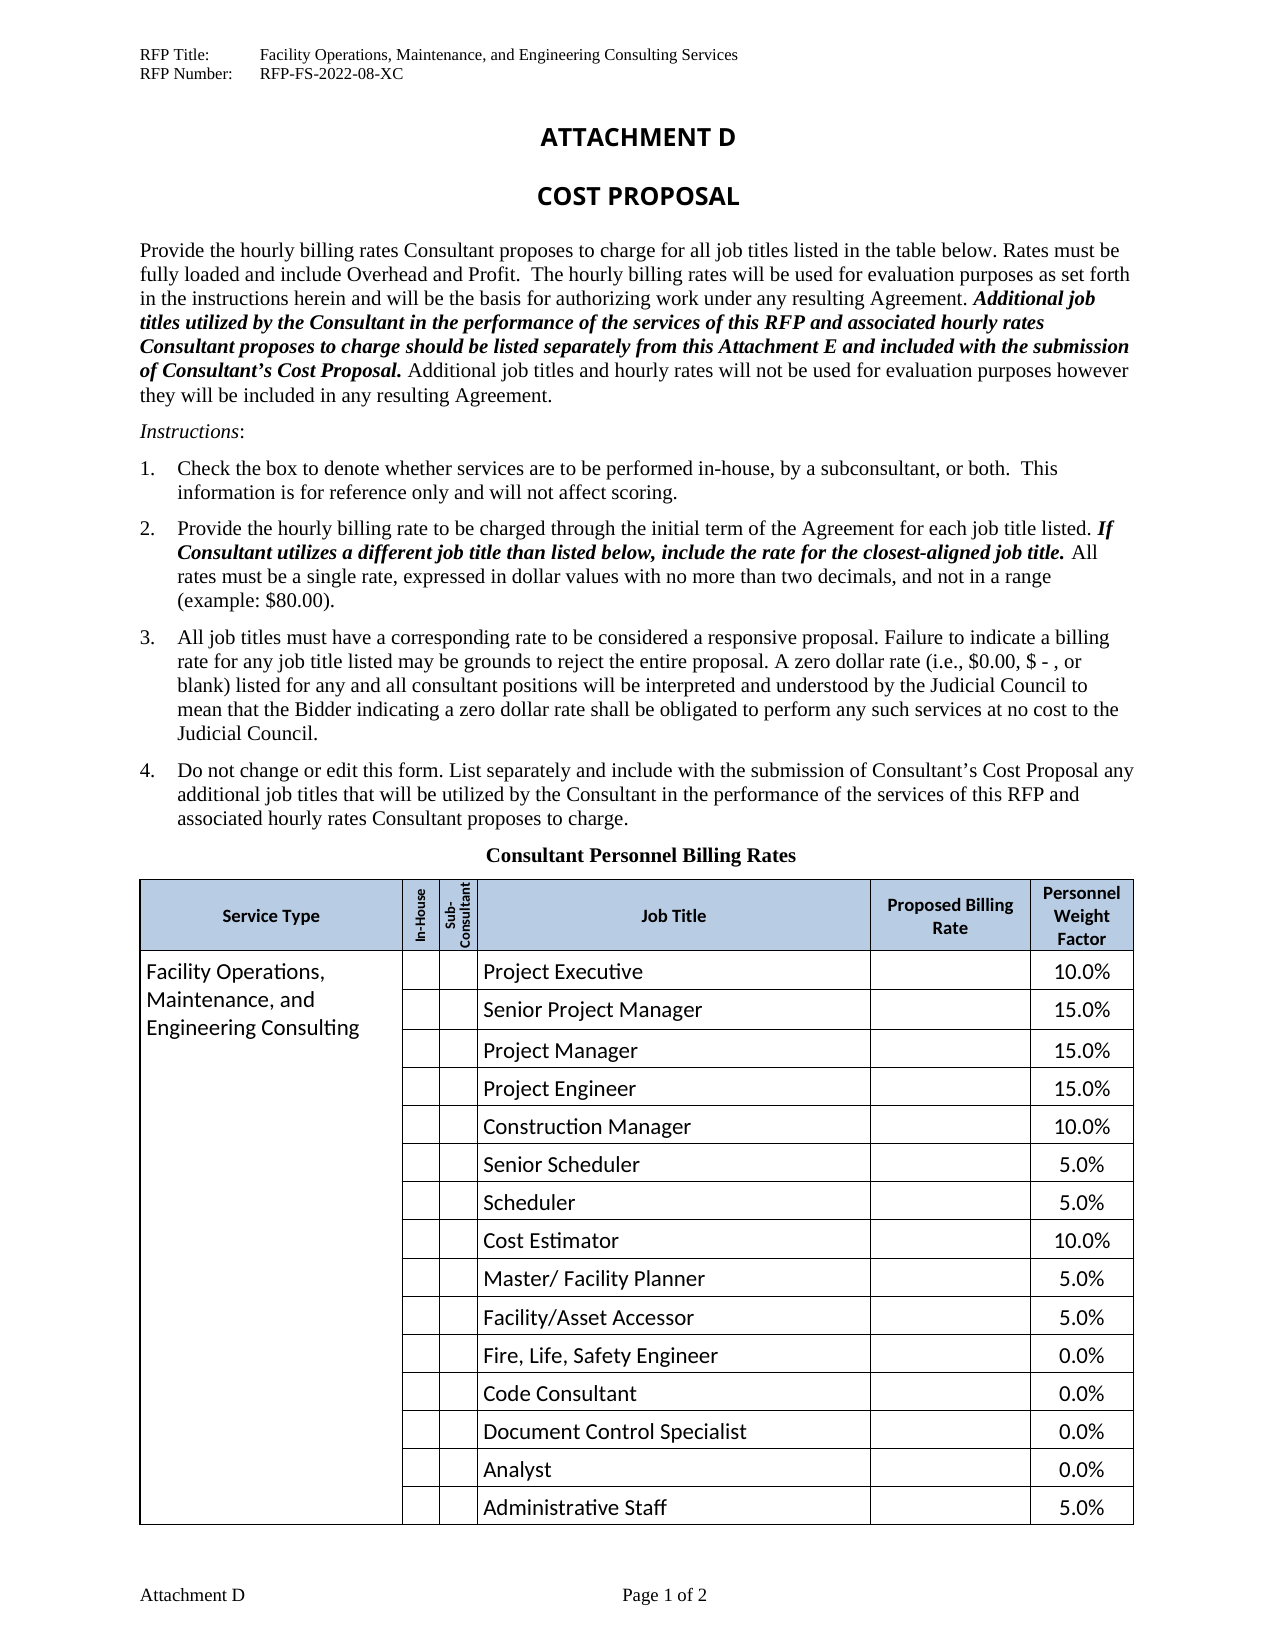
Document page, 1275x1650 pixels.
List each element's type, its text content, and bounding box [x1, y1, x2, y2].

table_cell Code Consultant [478, 1373, 870, 1410]
table_cell 10.0% [1031, 1220, 1133, 1257]
table_cell [871, 1068, 1030, 1105]
table_header In-House [403, 880, 439, 950]
table_cell 15.0% [1031, 1068, 1133, 1105]
table_cell [440, 1449, 477, 1486]
table_cell 0.0% [1031, 1335, 1133, 1372]
table_cell 5.0% [1031, 1259, 1133, 1296]
table_cell 15.0% [1031, 990, 1133, 1029]
table_cell Senior Project Manager [478, 990, 870, 1029]
table_cell [403, 1487, 439, 1524]
table_cell [403, 1297, 439, 1334]
table_cell [403, 1144, 439, 1181]
list All job titles must have a corresponding rate to be considered a responsive proposal. Failure to indicate a billing rate for any job title listed may be grounds to reject the entire proposal. A zero dollar rate (i.e., $0.00, $ - , or blank) listed for any and all consultant positions will be interpreted and understood by the Judicial Council to mean that the Bidder indicating a zero dollar rate shall be obligated to perform any such services at no cost to the Judicial Council. [139, 625, 1137, 745]
table_cell [871, 1182, 1030, 1219]
table_cell Master/ Facility Planner [478, 1259, 870, 1296]
table_cell Fire, Life, Safety Engineer [478, 1335, 870, 1372]
table_cell [871, 990, 1030, 1029]
table_cell [440, 1373, 477, 1410]
table_cell 5.0% [1031, 1297, 1133, 1334]
table_cell [403, 1335, 439, 1372]
table_header Job Title [478, 880, 870, 950]
table_cell [403, 990, 439, 1029]
table_cell Senior Scheduler [478, 1144, 870, 1181]
table_cell Project Executive [478, 951, 870, 988]
table_cell [440, 1220, 477, 1257]
table_cell [440, 1335, 477, 1372]
table_cell Cost Estimator [478, 1220, 870, 1257]
table_cell 0.0% [1031, 1373, 1133, 1410]
table_cell [871, 951, 1030, 988]
table_cell [440, 1106, 477, 1143]
table_cell [403, 1106, 439, 1143]
text ATTACHMENT D [139, 120, 1137, 154]
table_cell [440, 1411, 477, 1448]
table_cell [440, 1144, 477, 1181]
table_cell [403, 1259, 439, 1296]
table_cell [403, 1449, 439, 1486]
list Check the box to denote whether services are to be performed in-house, by a subconsultant, or both. This information is for reference only and will not affect scoring. [139, 456, 1137, 504]
table_cell [403, 1182, 439, 1219]
table_cell Project Manager [478, 1030, 870, 1067]
table_cell 5.0% [1031, 1182, 1133, 1219]
table_cell [440, 1030, 477, 1067]
table_cell Construction Manager [478, 1106, 870, 1143]
table_cell 5.0% [1031, 1487, 1133, 1524]
table_header Service Type [141, 880, 402, 950]
table_cell 0.0% [1031, 1411, 1133, 1448]
table_cell [440, 1259, 477, 1296]
table_cell Facility/Asset Accessor [478, 1297, 870, 1334]
table_cell 10.0% [1031, 951, 1133, 988]
table_cell [440, 990, 477, 1029]
table_cell Administrative Staff [478, 1487, 870, 1524]
table_cell [440, 951, 477, 988]
list Do not change or edit this form. List separately and include with the submission of Consultant’s Cost Proposal any additional job titles that will be utilized by the Consultant in the performance of the services of this RFP and associated hourly rates Consultant proposes to charge. [139, 758, 1137, 830]
table_header Proposed Billing Rate [871, 880, 1030, 950]
table_header Personnel Weight Factor [1031, 880, 1133, 950]
table_cell Project Engineer [478, 1068, 870, 1105]
table_cell [871, 1297, 1030, 1334]
table_cell [871, 1259, 1030, 1296]
table_cell [440, 1487, 477, 1524]
table_cell [871, 1449, 1030, 1486]
table_cell 0.0% [1031, 1449, 1133, 1486]
table_cell [403, 951, 439, 988]
table_cell [440, 1182, 477, 1219]
table_cell [403, 1220, 439, 1257]
table_cell [871, 1373, 1030, 1410]
list Provide the hourly billing rate to be charged through the initial term of the Agreement for each job title listed. If Consultant utilizes a different job title than listed below, include the rate for the closest-aligned job title. All rates must be a single rate, expressed in dollar values with no more than two decimals, and not in a range (example: $80.00). [139, 516, 1137, 612]
table_cell [871, 1106, 1030, 1143]
table_cell [871, 1030, 1030, 1067]
table_cell [403, 1030, 439, 1067]
table_cell 15.0% [1031, 1030, 1133, 1067]
text COST PROPOSAL [139, 179, 1137, 213]
text Provide the hourly billing rates Consultant proposes to charge for all job titles listed in the table below. Rates must be fully loaded and include Overhead and Profit. The hourly billing rates will be used for evaluation purposes as set forth in the instructions herein and will be the basis for authorizing work under any resulting Agreement. Additional job titles utilized by the Consultant in the performance of the services of this RFP and associated hourly rates Consultant proposes to charge should be listed separately from this Attachment E and included with the submission of Consultant’s Cost Proposal. Additional job titles and hourly rates will not be used for evaluation purposes however they will be included in any resulting Agreement. [139, 238, 1137, 407]
table_cell [871, 1487, 1030, 1524]
table_cell [403, 1411, 439, 1448]
table_cell 10.0% [1031, 1106, 1133, 1143]
table_cell Document Control Specialist [478, 1411, 870, 1448]
table_cell [871, 1335, 1030, 1372]
table_cell [871, 1220, 1030, 1257]
text Consultant Personnel Billing Rates [139, 842, 1137, 867]
table_cell 5.0% [1031, 1144, 1133, 1181]
table_cell Facility Operations, Maintenance, and Engineering Consulting [141, 951, 402, 1524]
table_cell Analyst [478, 1449, 870, 1486]
table_cell Scheduler [478, 1182, 870, 1219]
table_cell [440, 1068, 477, 1105]
table_cell [440, 1297, 477, 1334]
table_header Sub-Consultant [440, 880, 477, 950]
table_cell [871, 1411, 1030, 1448]
text Instructions: [139, 419, 1137, 443]
table_cell [403, 1373, 439, 1410]
table_cell [403, 1068, 439, 1105]
table_cell [871, 1144, 1030, 1181]
